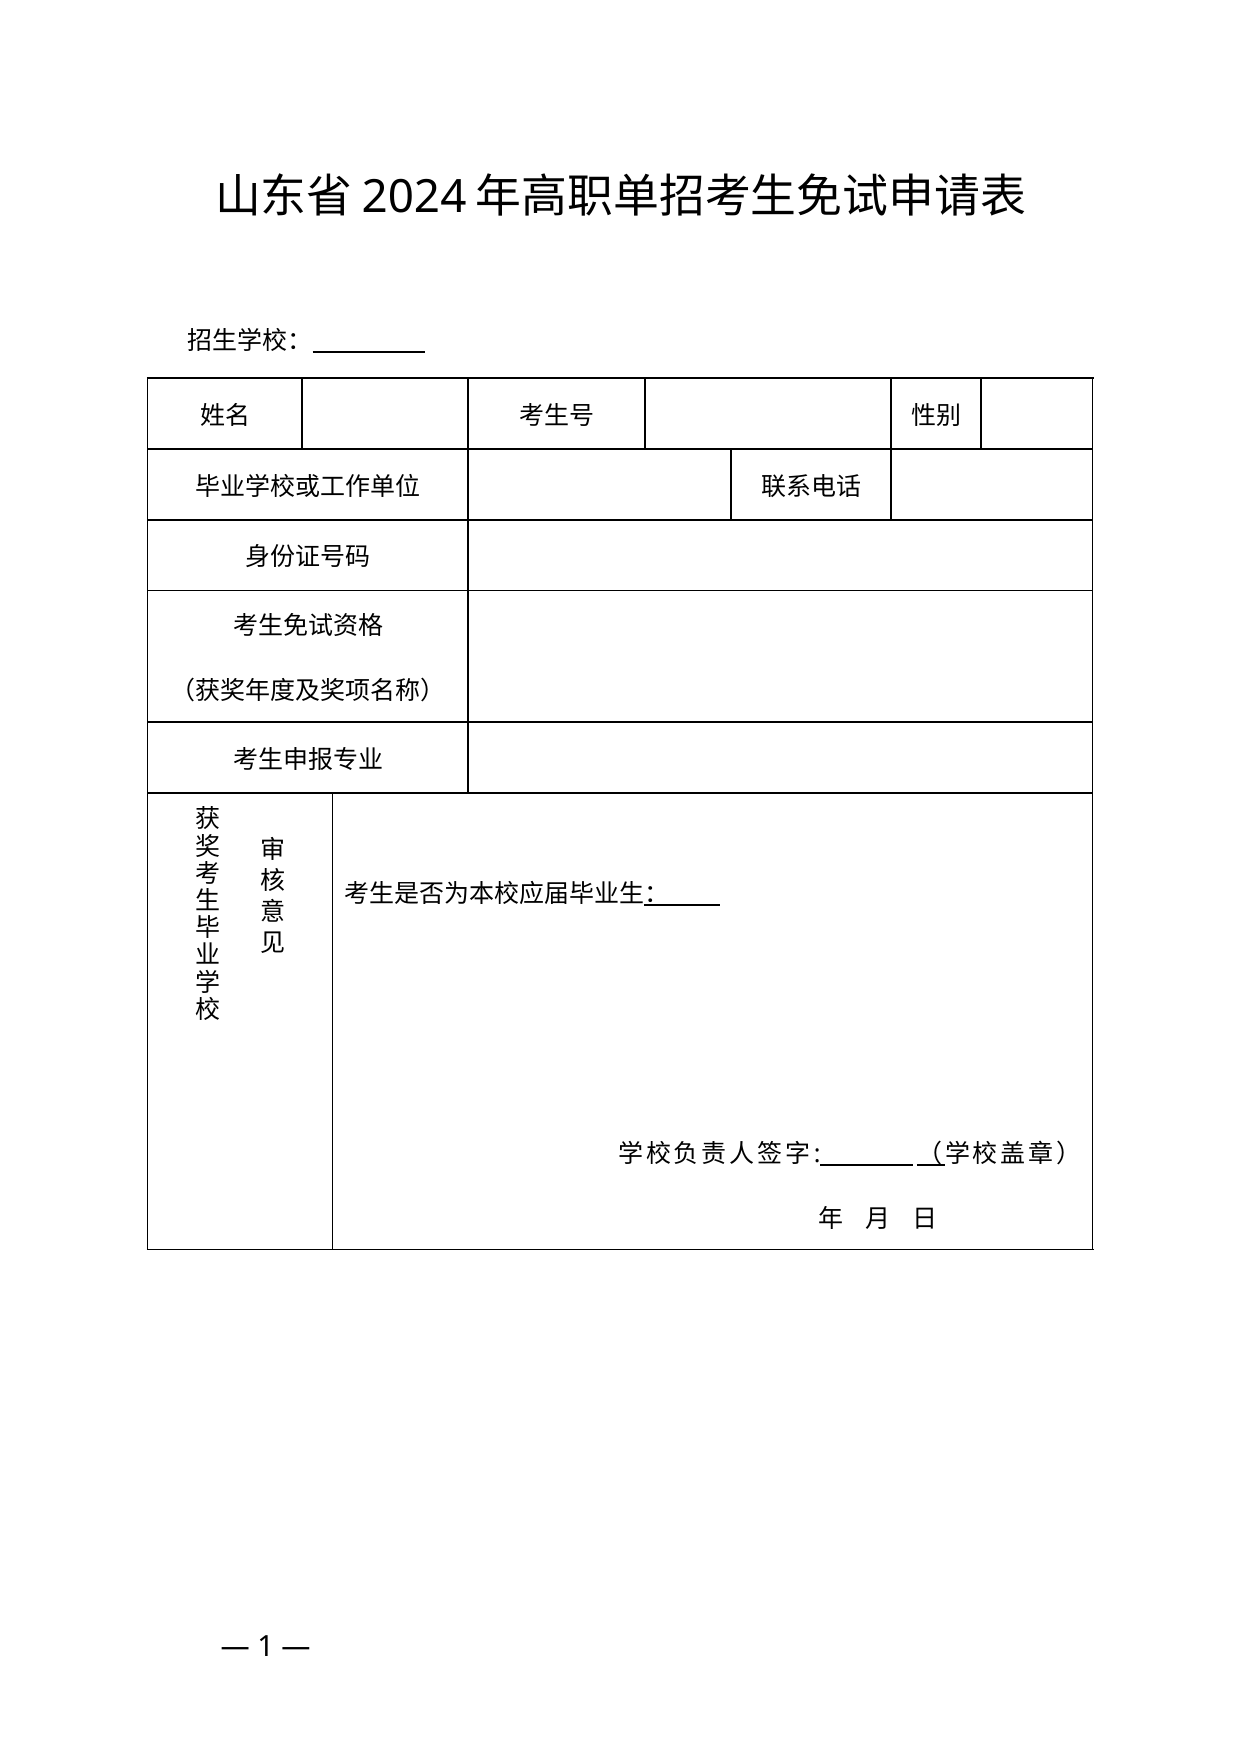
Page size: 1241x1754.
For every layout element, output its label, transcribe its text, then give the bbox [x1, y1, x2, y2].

table_header [303, 379, 467, 448]
table_cell 审 核 意 见 获 奖 考 生 毕 业 学 校 [148, 794, 332, 1249]
table_cell 联系电话 [732, 450, 890, 519]
table_cell 考生申报专业 [148, 723, 467, 792]
table_header 姓名 [148, 379, 301, 448]
table_cell 考生是否为本校应届毕业生： 学校负责人签字: （学校盖章） 年 月 日 [333, 794, 1092, 1249]
text 招生学校： [187, 306, 1053, 371]
table_cell [469, 521, 1092, 590]
text 山东省2024年高职单招考生免试申请表 [187, 162, 1053, 224]
table_header [982, 379, 1092, 448]
table_header [646, 379, 890, 448]
table_cell 毕业学校或工作单位 [148, 450, 467, 519]
table_header 考生号 [469, 379, 644, 448]
table_cell [892, 450, 1092, 519]
table_cell 考生免试资格 （获奖年度及奖项名称） [148, 591, 467, 721]
table_cell [469, 591, 1092, 721]
table_cell 身份证号码 [148, 521, 467, 590]
table_header 性别 [892, 379, 980, 448]
table_cell [469, 723, 1092, 792]
table_cell [469, 450, 730, 519]
